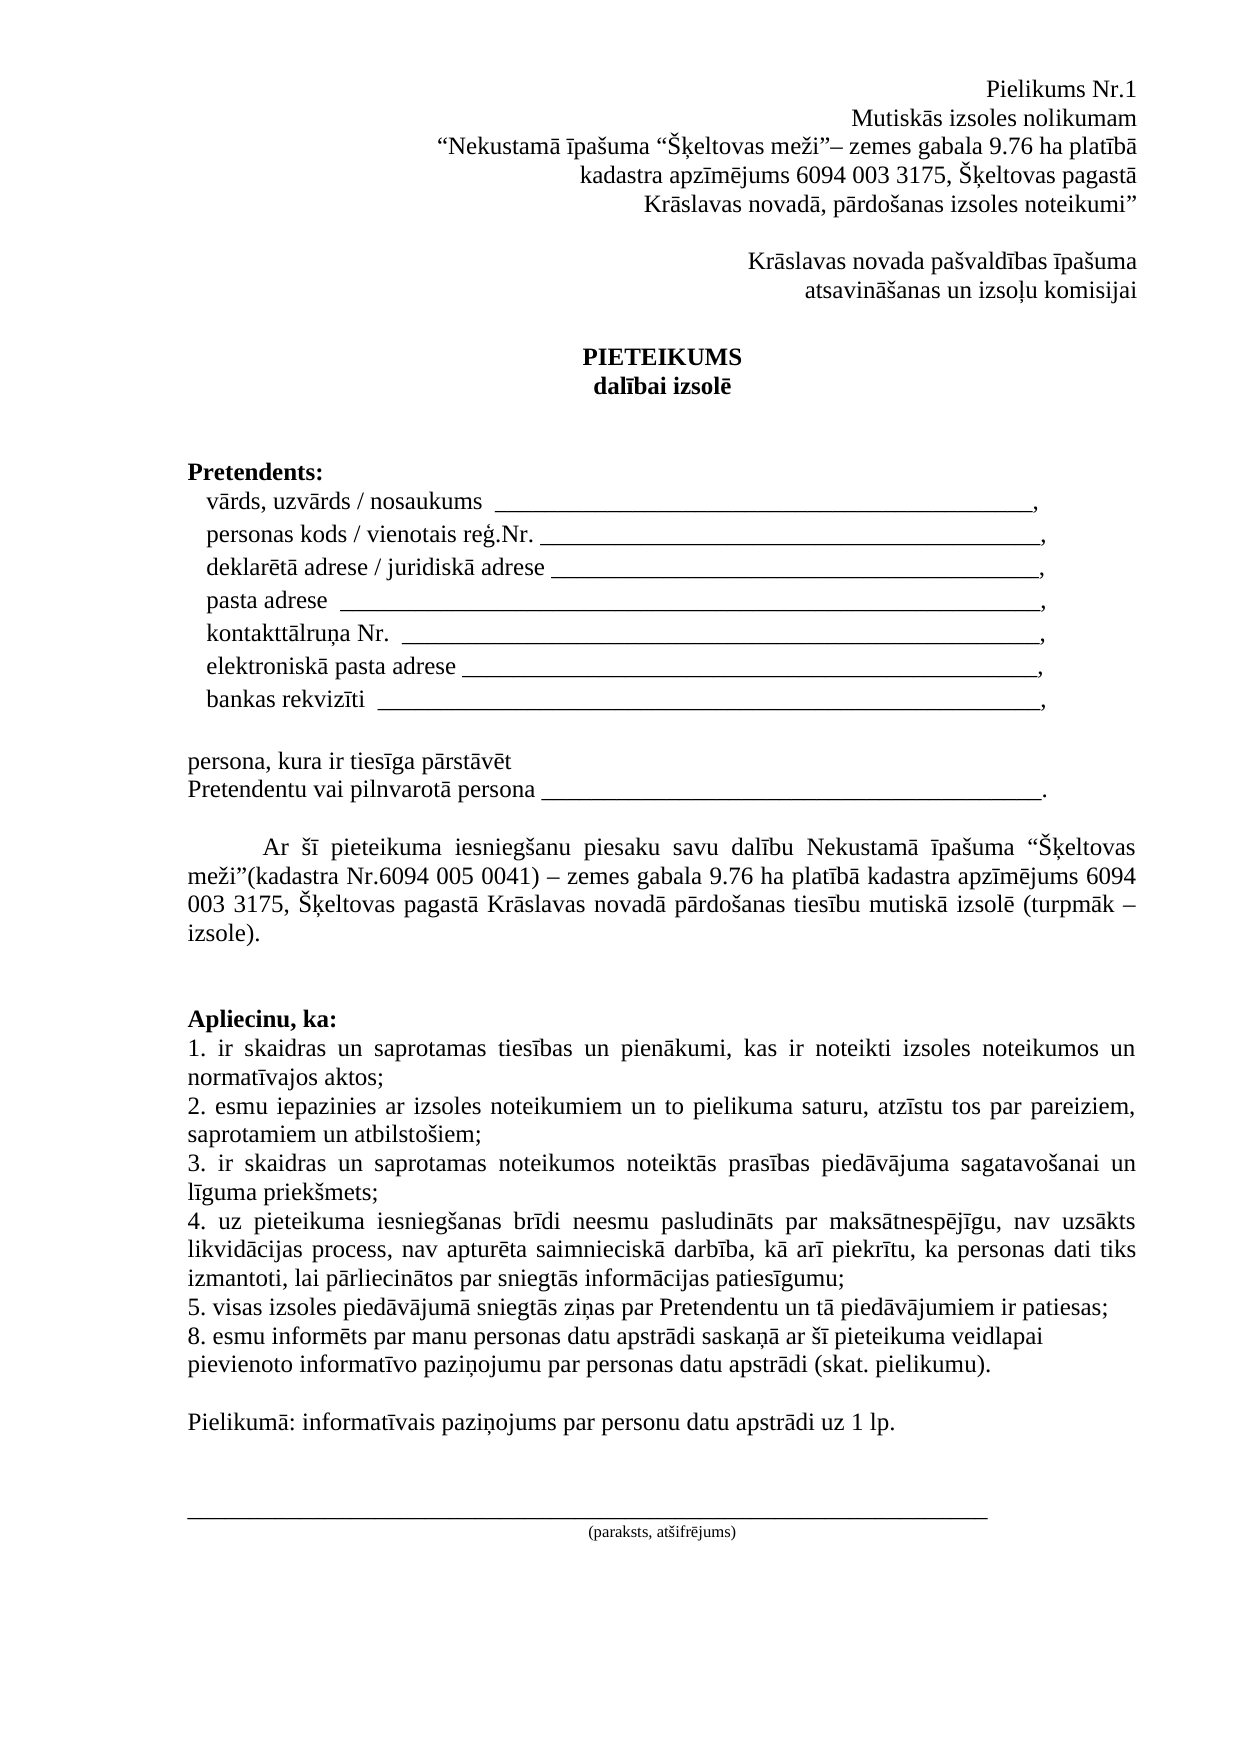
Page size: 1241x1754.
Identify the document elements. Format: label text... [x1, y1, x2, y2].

text kadastra apzīmējums 6094 003 3175, Šķeltovas pagastā [187, 160, 1137, 189]
text (paraksts, atšifrējums) [187, 1522, 1137, 1541]
text 3. ir skaidras un saprotamas noteikumos noteiktās prasības piedāvājuma sagatavošanai un līguma priekšmets; [187, 1148, 1137, 1206]
text Pielikums Nr.1 [187, 74, 1137, 103]
text Mutiskās izsoles nolikumam [187, 103, 1137, 131]
text dalībai izsolē [187, 371, 1137, 400]
text bankas rekvizīti _____________________________________________________, [187, 684, 1137, 713]
text Pielikumā: informatīvais paziņojums par personu datu apstrādi uz 1 lp. [187, 1407, 1137, 1436]
text ________________________________________________________________ [187, 1493, 1137, 1522]
text 2. esmu iepazinies ar izsoles noteikumiem un to pielikuma saturu, atzīstu tos par pareiziem, saprotamiem un atbilstošiem; [187, 1091, 1137, 1148]
text pasta adrese ________________________________________________________, [187, 585, 1137, 614]
text Krāslavas novada pašvaldības īpašuma [187, 246, 1137, 275]
text 1. ir skaidras un saprotamas tiesības un pienākumi, kas ir noteikti izsoles noteikumos un normatīvajos aktos; [187, 1033, 1137, 1091]
text kontakttālruņa Nr. ___________________________________________________, [187, 618, 1137, 647]
text pievienoto informatīvo paziņojumu par personas datu apstrādi (skat. pielikumu). [187, 1349, 1137, 1378]
text Pretendents: [187, 457, 1137, 486]
text persona, kura ir tiesīga pārstāvēt [187, 746, 1137, 774]
text “Nekustamā īpašuma “Šķeltovas meži”– zemes gabala 9.76 ha platībā [187, 131, 1137, 160]
text vārds, uzvārds / nosaukums ___________________________________________, [187, 486, 1137, 515]
text atsavināšanas un izsoļu komisijai [187, 275, 1137, 304]
text Apliecinu, ka: [187, 1004, 1137, 1033]
text 4. uz pieteikuma iesniegšanas brīdi neesmu pasludināts par maksātnespējīgu, nav uzsākts likvidācijas process, nav apturēta saimnieciskā darbība, kā arī piekrītu, ka personas dati tiks izmantoti, lai pārliecinātos par sniegtās informācijas patiesīgumu; [187, 1206, 1137, 1292]
text Ar šī pieteikuma iesniegšanu piesaku savu dalību Nekustamā īpašuma “Šķeltovas meži”(kadastra Nr.6094 005 0041) – zemes gabala 9.76 ha platībā kadastra apzīmējums 6094 003 3175, Šķeltovas pagastā Krāslavas novadā pārdošanas tiesību mutiskā izsolē (turpmāk –izsole). [187, 832, 1137, 947]
text 8. esmu informēts par manu personas datu apstrādi saskaņā ar šī pieteikuma veidlapai [187, 1321, 1137, 1349]
text deklarētā adrese / juridiskā adrese _______________________________________, [187, 552, 1137, 581]
text elektroniskā pasta adrese ______________________________________________, [187, 651, 1137, 680]
text 5. visas izsoles piedāvājumā sniegtās ziņas par Pretendentu un tā piedāvājumiem ir patiesas; [187, 1292, 1137, 1321]
text Krāslavas novadā, pārdošanas izsoles noteikumi” [187, 189, 1137, 218]
text PIETEIKUMS [187, 342, 1137, 371]
text personas kods / vienotais reģ.Nr. ________________________________________, [187, 519, 1137, 548]
text Pretendentu vai pilnvarotā persona ________________________________________. [187, 774, 1137, 803]
